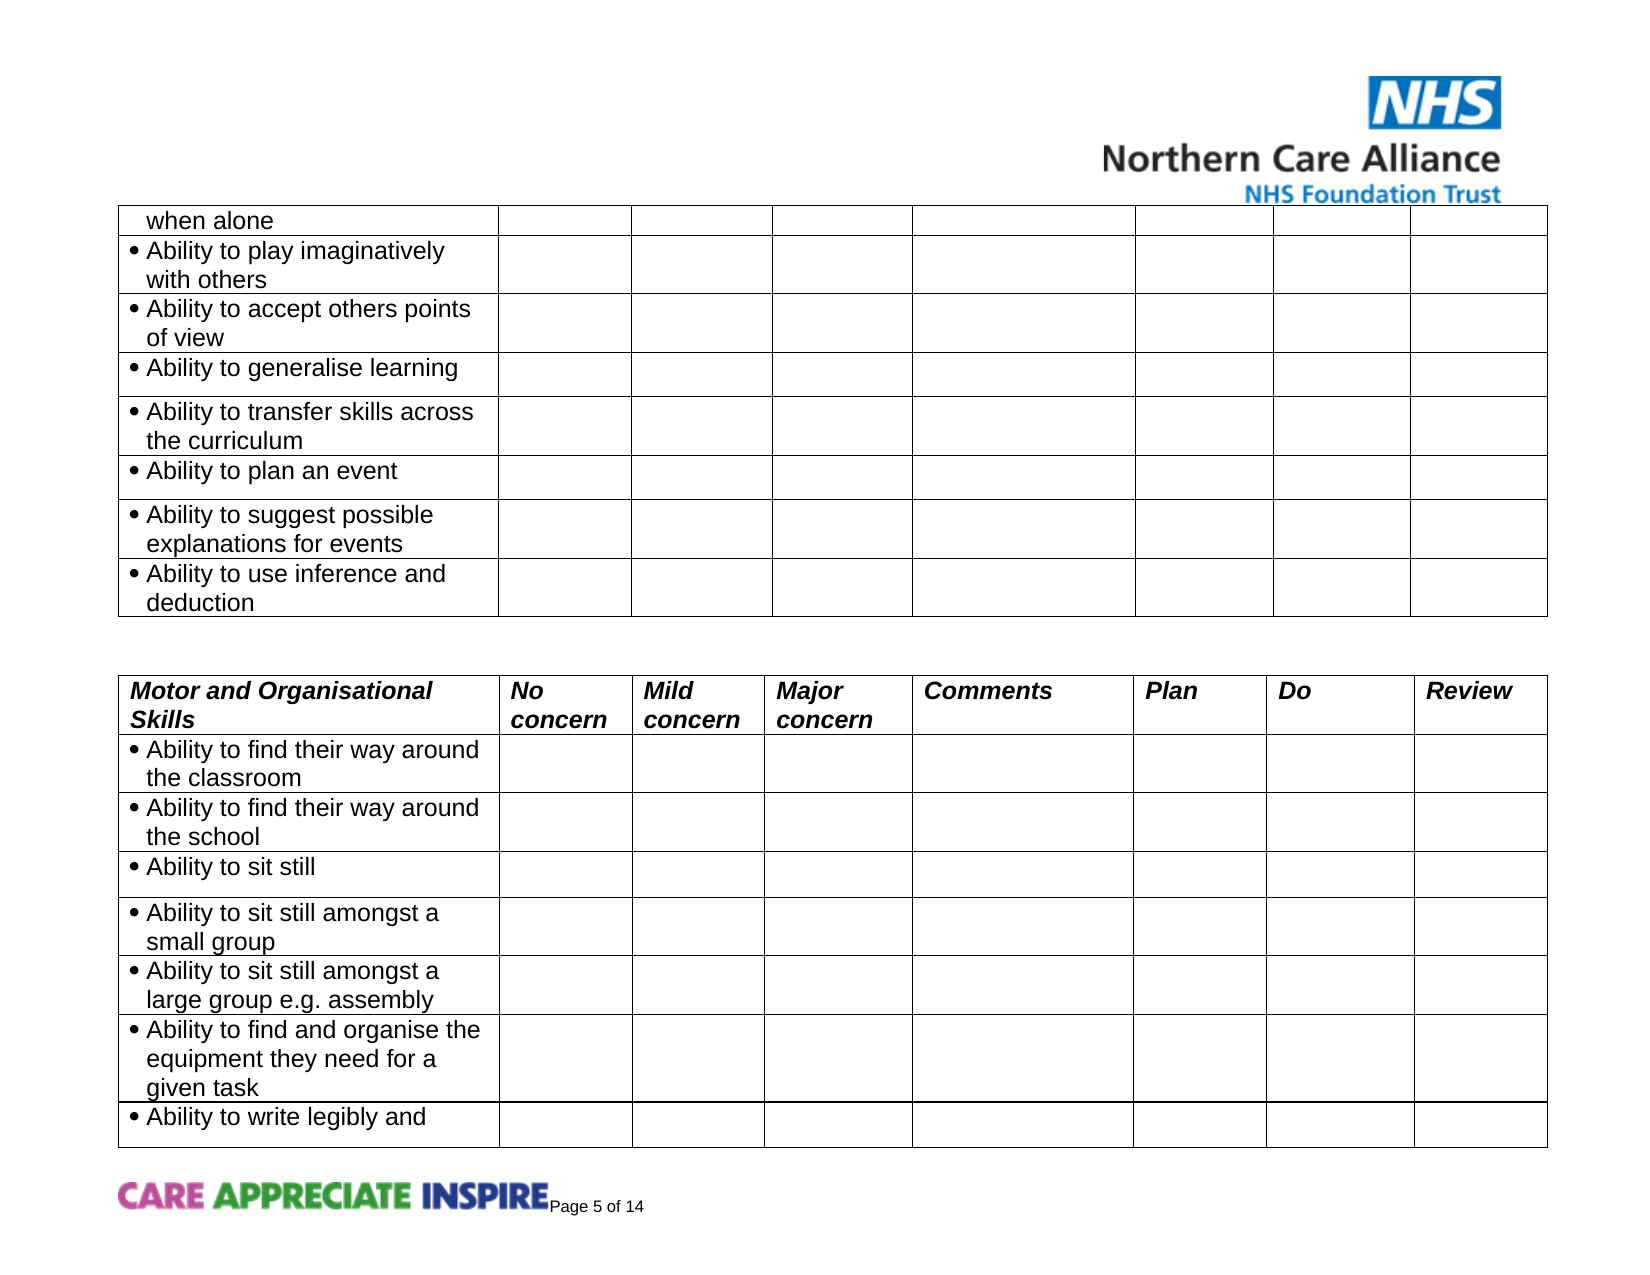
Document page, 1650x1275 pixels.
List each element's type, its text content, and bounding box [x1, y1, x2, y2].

table_cell [913, 456, 1135, 499]
table_cell [1411, 353, 1547, 396]
table_cell [632, 236, 772, 293]
table_cell [1134, 1015, 1266, 1101]
table_cell [1134, 793, 1266, 851]
table_cell Ability to find their way around the classroom [119, 735, 499, 792]
table_cell [913, 397, 1135, 455]
table_cell [500, 956, 632, 1014]
table_cell [1415, 1015, 1547, 1101]
table_cell [633, 852, 764, 897]
table_cell [913, 956, 1133, 1014]
table_cell [1136, 353, 1273, 396]
table_cell Ability to sit still amongst a small group [119, 898, 499, 955]
table_cell [765, 956, 912, 1014]
table_cell [1415, 1103, 1547, 1147]
table_cell [499, 353, 631, 396]
table_cell [773, 236, 912, 293]
table_cell [1134, 1103, 1266, 1147]
table_cell [500, 898, 632, 955]
table_cell [500, 852, 632, 897]
table_cell [1267, 1015, 1414, 1101]
table_cell [913, 236, 1135, 293]
table_cell [765, 735, 912, 792]
table_cell [500, 793, 632, 851]
table_cell Ability to write legibly and draw accurately [119, 1103, 499, 1147]
table_cell [633, 956, 764, 1014]
table_cell [1134, 735, 1266, 792]
table_cell [1415, 735, 1547, 792]
table_cell [1136, 206, 1273, 235]
table_cell [1411, 294, 1547, 352]
table_cell [913, 1103, 1133, 1147]
table_cell [633, 898, 764, 955]
table_cell [913, 735, 1133, 792]
table_cell [1134, 898, 1266, 955]
table_cell [1411, 559, 1547, 616]
table_cell [633, 793, 764, 851]
table_cell Ability to sit still amongst a large group e.g. assembly [119, 956, 499, 1014]
table_cell [1274, 397, 1410, 455]
table_cell [632, 500, 772, 558]
table_cell [1415, 898, 1547, 955]
table_cell Ability to generalise learning [119, 353, 498, 396]
table_cell [633, 1103, 764, 1147]
table_cell [1411, 236, 1547, 293]
table_cell [1411, 206, 1547, 235]
table_cell [765, 793, 912, 851]
table_cell [1267, 956, 1414, 1014]
table_cell [773, 456, 912, 499]
table_header Mild concern [633, 676, 764, 733]
table_cell [1274, 294, 1410, 352]
table_header Motor and Organisational Skills [119, 676, 499, 733]
table_cell [500, 1015, 632, 1101]
table_cell [1411, 500, 1547, 558]
table_cell [1136, 236, 1273, 293]
table_cell [1415, 956, 1547, 1014]
table_cell Ability to accept others points of view [119, 294, 498, 352]
table_cell Ability to plan an event [119, 456, 498, 499]
table_cell [1415, 852, 1547, 897]
table_cell [913, 206, 1135, 235]
table_cell [1415, 793, 1547, 851]
table_cell Ability to find their way around the school [119, 793, 499, 851]
table_cell [913, 852, 1133, 897]
table_cell Ability to play imaginatively with others [119, 236, 498, 293]
table_cell [1136, 500, 1273, 558]
table_cell [913, 294, 1135, 352]
table_cell [632, 456, 772, 499]
table_cell Ability to sit still [119, 852, 499, 897]
table_header Major concern [765, 676, 912, 733]
table_cell [773, 294, 912, 352]
table_cell [632, 397, 772, 455]
table_cell [913, 793, 1133, 851]
table_cell [1274, 353, 1410, 396]
table_cell [773, 397, 912, 455]
table_cell [765, 852, 912, 897]
table_cell Ability to transfer skills across the curriculum [119, 397, 498, 455]
table_header Plan [1134, 676, 1266, 733]
picture [1103, 76, 1503, 205]
table_header Do [1267, 676, 1414, 733]
table_cell [1267, 1103, 1414, 1147]
table_cell [1267, 852, 1414, 897]
table_cell [913, 500, 1135, 558]
table_header No concern [500, 676, 632, 733]
table_cell [499, 397, 631, 455]
table_cell [1136, 397, 1273, 455]
table_cell [632, 353, 772, 396]
table_cell [500, 735, 632, 792]
table_cell [1274, 559, 1410, 616]
table_cell [499, 500, 631, 558]
table_cell [1136, 294, 1273, 352]
table_cell [1411, 456, 1547, 499]
table_cell [500, 1103, 632, 1147]
table_cell [773, 206, 912, 235]
table_cell [1136, 456, 1273, 499]
table_cell [913, 898, 1133, 955]
table_cell [1267, 898, 1414, 955]
table_cell [773, 353, 912, 396]
table_cell [1274, 500, 1410, 558]
table_header Review [1415, 676, 1547, 733]
table_cell [913, 353, 1135, 396]
table_cell [1411, 397, 1547, 455]
table_cell [499, 456, 631, 499]
table_cell [1134, 956, 1266, 1014]
table_cell Ability to play imaginatively when alone [119, 206, 498, 235]
table_cell [1267, 735, 1414, 792]
table_cell [1274, 236, 1410, 293]
table_header Comments [913, 676, 1133, 733]
table_cell [1134, 852, 1266, 897]
table_cell [913, 1015, 1133, 1101]
table_cell [913, 559, 1135, 616]
table_cell [632, 559, 772, 616]
table_cell [1274, 206, 1410, 235]
table_cell [1267, 793, 1414, 851]
table_cell [773, 500, 912, 558]
table_cell [633, 1015, 764, 1101]
table_cell [765, 1103, 912, 1147]
table_cell [773, 559, 912, 616]
table_cell [499, 236, 631, 293]
table_cell [765, 1015, 912, 1101]
table_cell [499, 559, 631, 616]
table_cell [1274, 456, 1410, 499]
table_cell Ability to suggest possible explanations for events [119, 500, 498, 558]
table_cell [632, 294, 772, 352]
picture [118, 1182, 550, 1213]
table_cell Ability to find and organise the equipment they need for a given task [119, 1015, 499, 1101]
table_cell [765, 898, 912, 955]
table_cell Ability to use inference and deduction [119, 559, 498, 616]
table_cell [633, 735, 764, 792]
table_cell [499, 294, 631, 352]
table_cell [499, 206, 631, 235]
table_cell [632, 206, 772, 235]
table_cell [1136, 559, 1273, 616]
